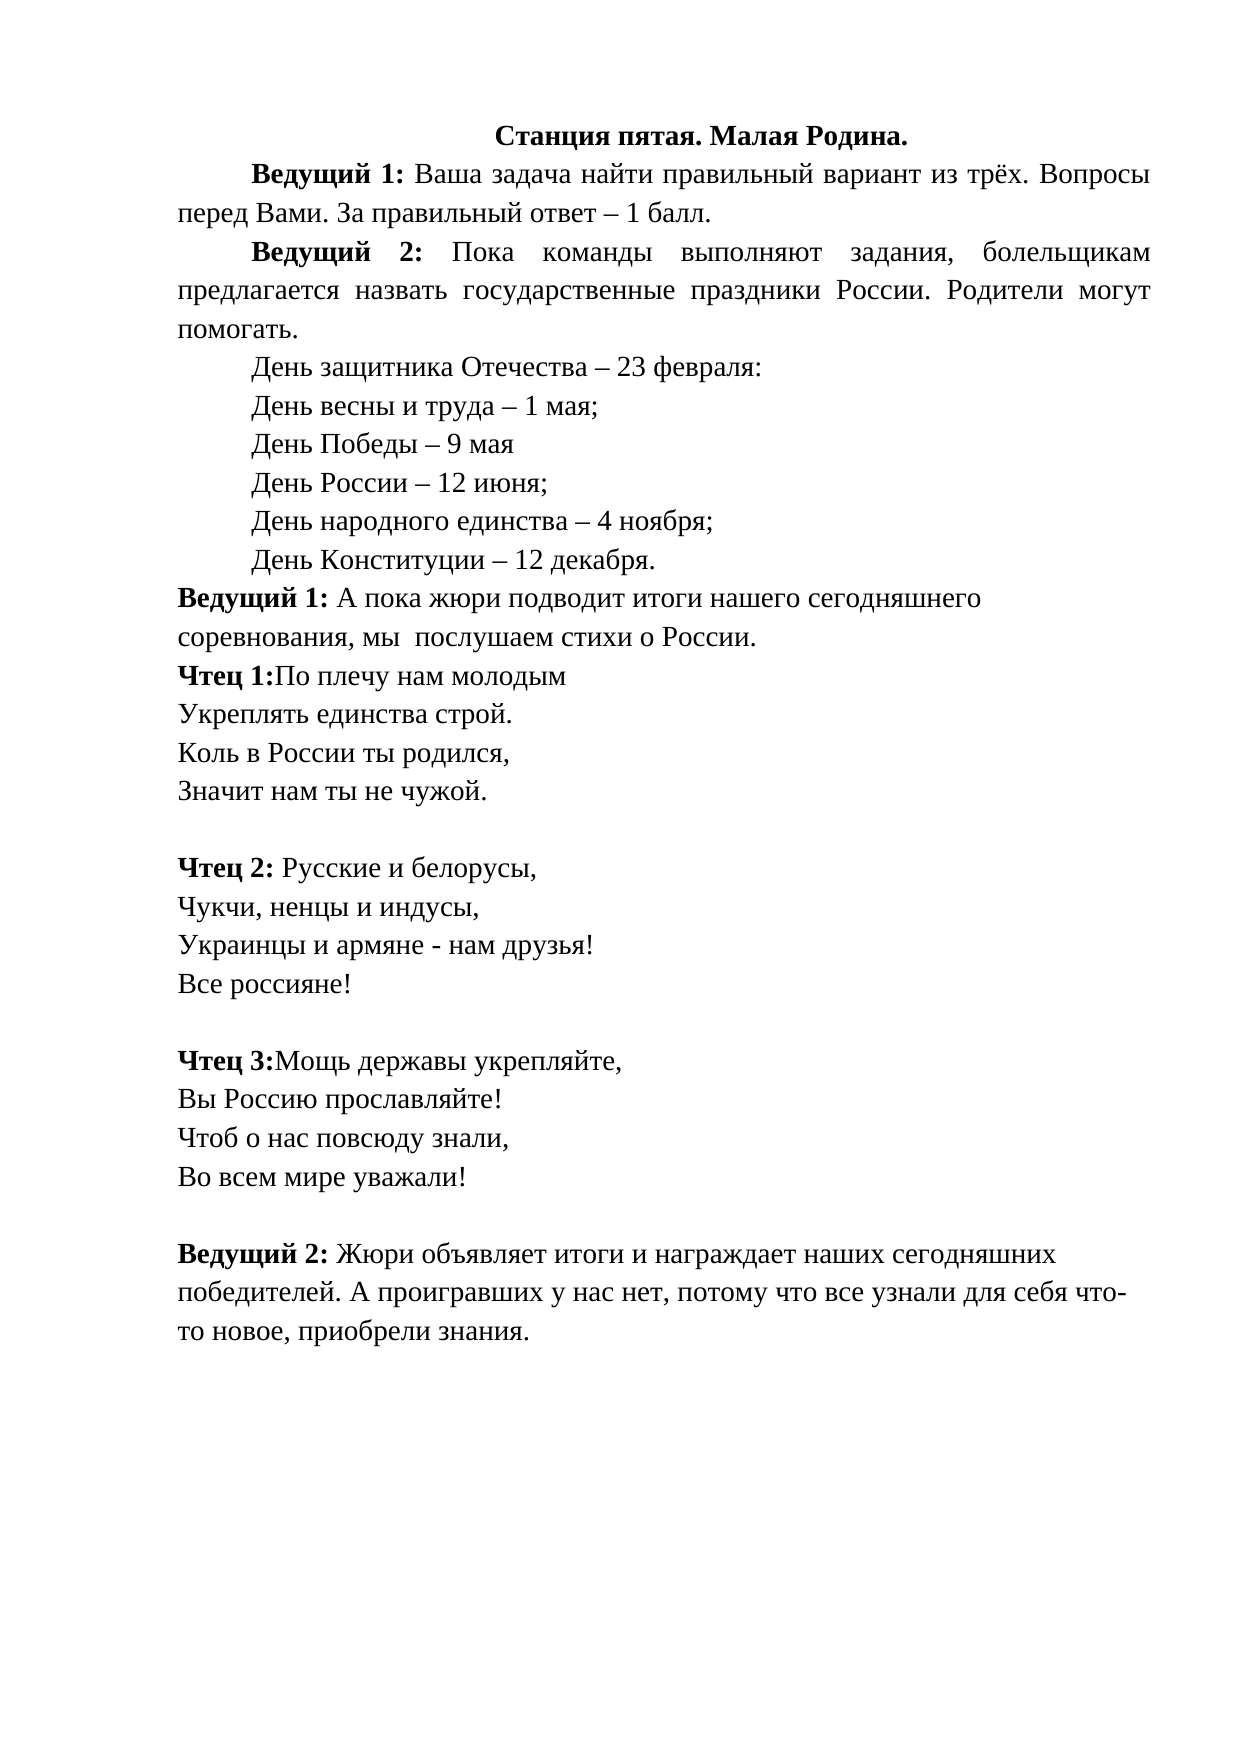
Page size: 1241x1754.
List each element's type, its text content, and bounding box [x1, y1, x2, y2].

text День защитника Отечества – 23 февраля: [177, 349, 1152, 383]
text Значит нам ты не чужой. [177, 773, 1152, 807]
text Все россияне! [177, 966, 1152, 999]
text День народного единства – 4 ноября; [177, 503, 1152, 537]
text Чтоб о нас повсюду знали, [177, 1120, 1152, 1154]
text Чтец 3:Мощь державы укрепляйте, [177, 1043, 1152, 1077]
text Ведущий 1: А пока жюри подводит итоги нашего сегодняшнего соревнования, мы послушаем стихи о России. [177, 581, 1152, 653]
text Станция пятая. Малая Родина. [177, 118, 1152, 152]
text Чукчи, ненцы и индусы, [177, 889, 1152, 922]
text Укреплять единства строй. [177, 696, 1152, 730]
text Ведущий 2: Пока команды выполняют задания, болельщикам предлагается назвать государственные праздники России. Родители могут помогать. [177, 234, 1152, 344]
text Ведущий 2: Жюри объявляет итоги и награждает наших сегодняшних победителей. А проигравших у нас нет, потому что все узнали для себя что-то новое, приобрели знания. [177, 1236, 1152, 1346]
text Коль в России ты родился, [177, 735, 1152, 768]
text Украинцы и армяне - нам друзья! [177, 927, 1152, 961]
text Чтец 1:По плечу нам молодым [177, 658, 1152, 691]
text День Победы – 9 мая [177, 426, 1152, 460]
text Ведущий 1: Ваша задача найти правильный вариант из трёх. Вопросы перед Вами. За правильный ответ – 1 балл. [177, 157, 1152, 229]
text Чтец 2: Русские и белорусы, [177, 850, 1152, 884]
text Во всем мире уважали! [177, 1159, 1152, 1192]
text День весны и труда – 1 мая; [177, 388, 1152, 421]
text День Конституции – 12 декабря. [177, 542, 1152, 576]
text Вы Россию прославляйте! [177, 1082, 1152, 1115]
text День России – 12 июня; [177, 465, 1152, 498]
